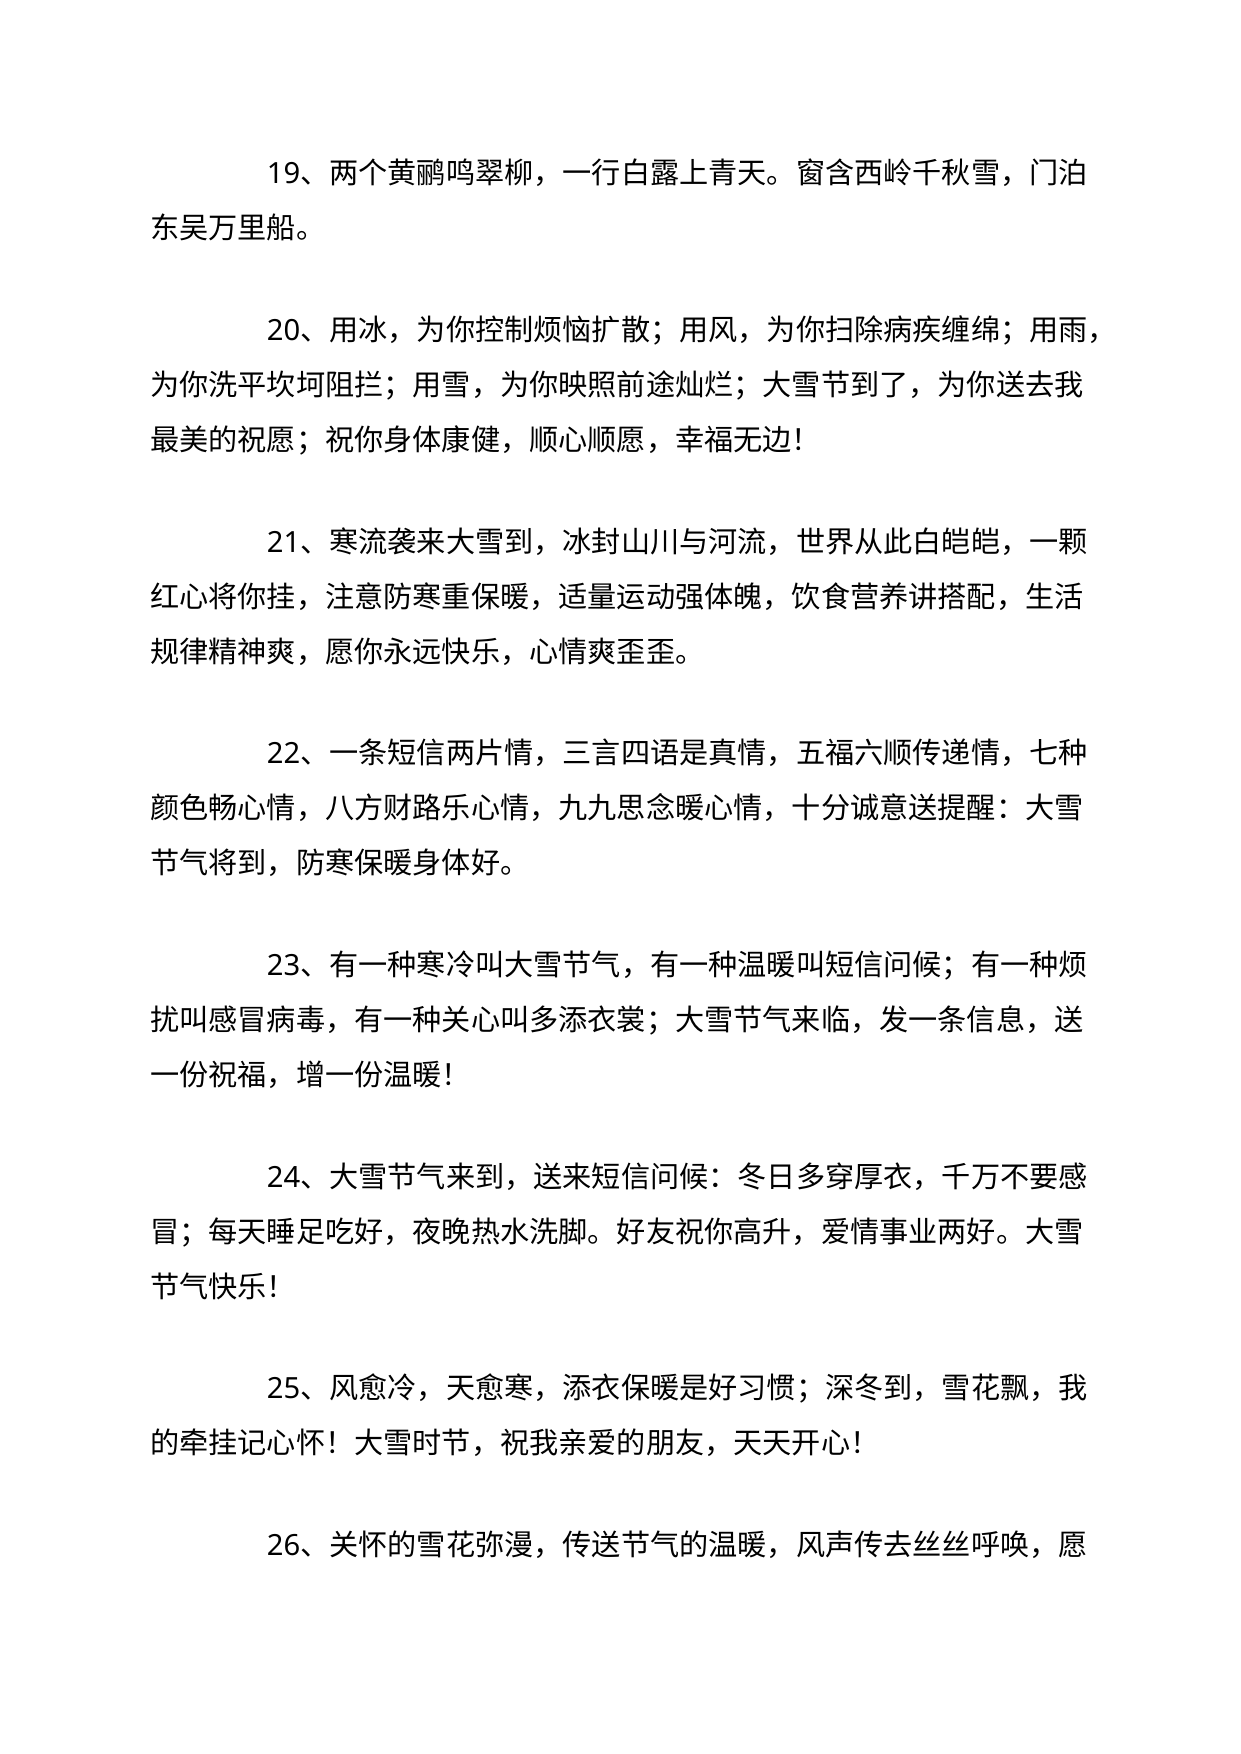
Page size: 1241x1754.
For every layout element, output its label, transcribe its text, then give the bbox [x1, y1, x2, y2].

text 25、风愈冷，天愈寒，添衣保暖是好习惯；深冬到，雪花飘，我的牵挂记心怀！大雪时节，祝我亲爱的朋友，天天开心！ [150, 1365, 1090, 1462]
text 24、大雪节气来到，送来短信问候：冬日多穿厚衣，千万不要感冒；每天睡足吃好，夜晚热水洗脚。好友祝你高升，爱情事业两好。大雪节气快乐！ [150, 1153, 1090, 1306]
text 20、用冰，为你控制烦恼扩散；用风，为你扫除病疾缠绵；用雨，为你洗平坎坷阻拦；用雪，为你映照前途灿烂；大雪节到了，为你送去我最美的祝愿；祝你身体康健，顺心顺愿，幸福无边！ [150, 307, 1090, 459]
text 22、一条短信两片情，三言四语是真情，五福六顺传递情，七种颜色畅心情，八方财路乐心情，九九思念暖心情，十分诚意送提醒：大雪节气将到，防寒保暖身体好。 [150, 730, 1090, 882]
text 19、两个黄鹂鸣翠柳，一行白露上青天。窗含西岭千秋雪，门泊东吴万里船。 [150, 150, 1090, 247]
text 23、有一种寒冷叫大雪节气，有一种温暖叫短信问候；有一种烦扰叫感冒病毒，有一种关心叫多添衣裳；大雪节气来临，发一条信息，送一份祝福，增一份温暖！ [150, 942, 1090, 1094]
text 21、寒流袭来大雪到，冰封山川与河流，世界从此白皑皑，一颗红心将你挂，注意防寒重保暖，适量运动强体魄，饮食营养讲搭配，生活规律精神爽，愿你永远快乐，心情爽歪歪。 [150, 518, 1090, 671]
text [150, 1522, 1090, 1564]
